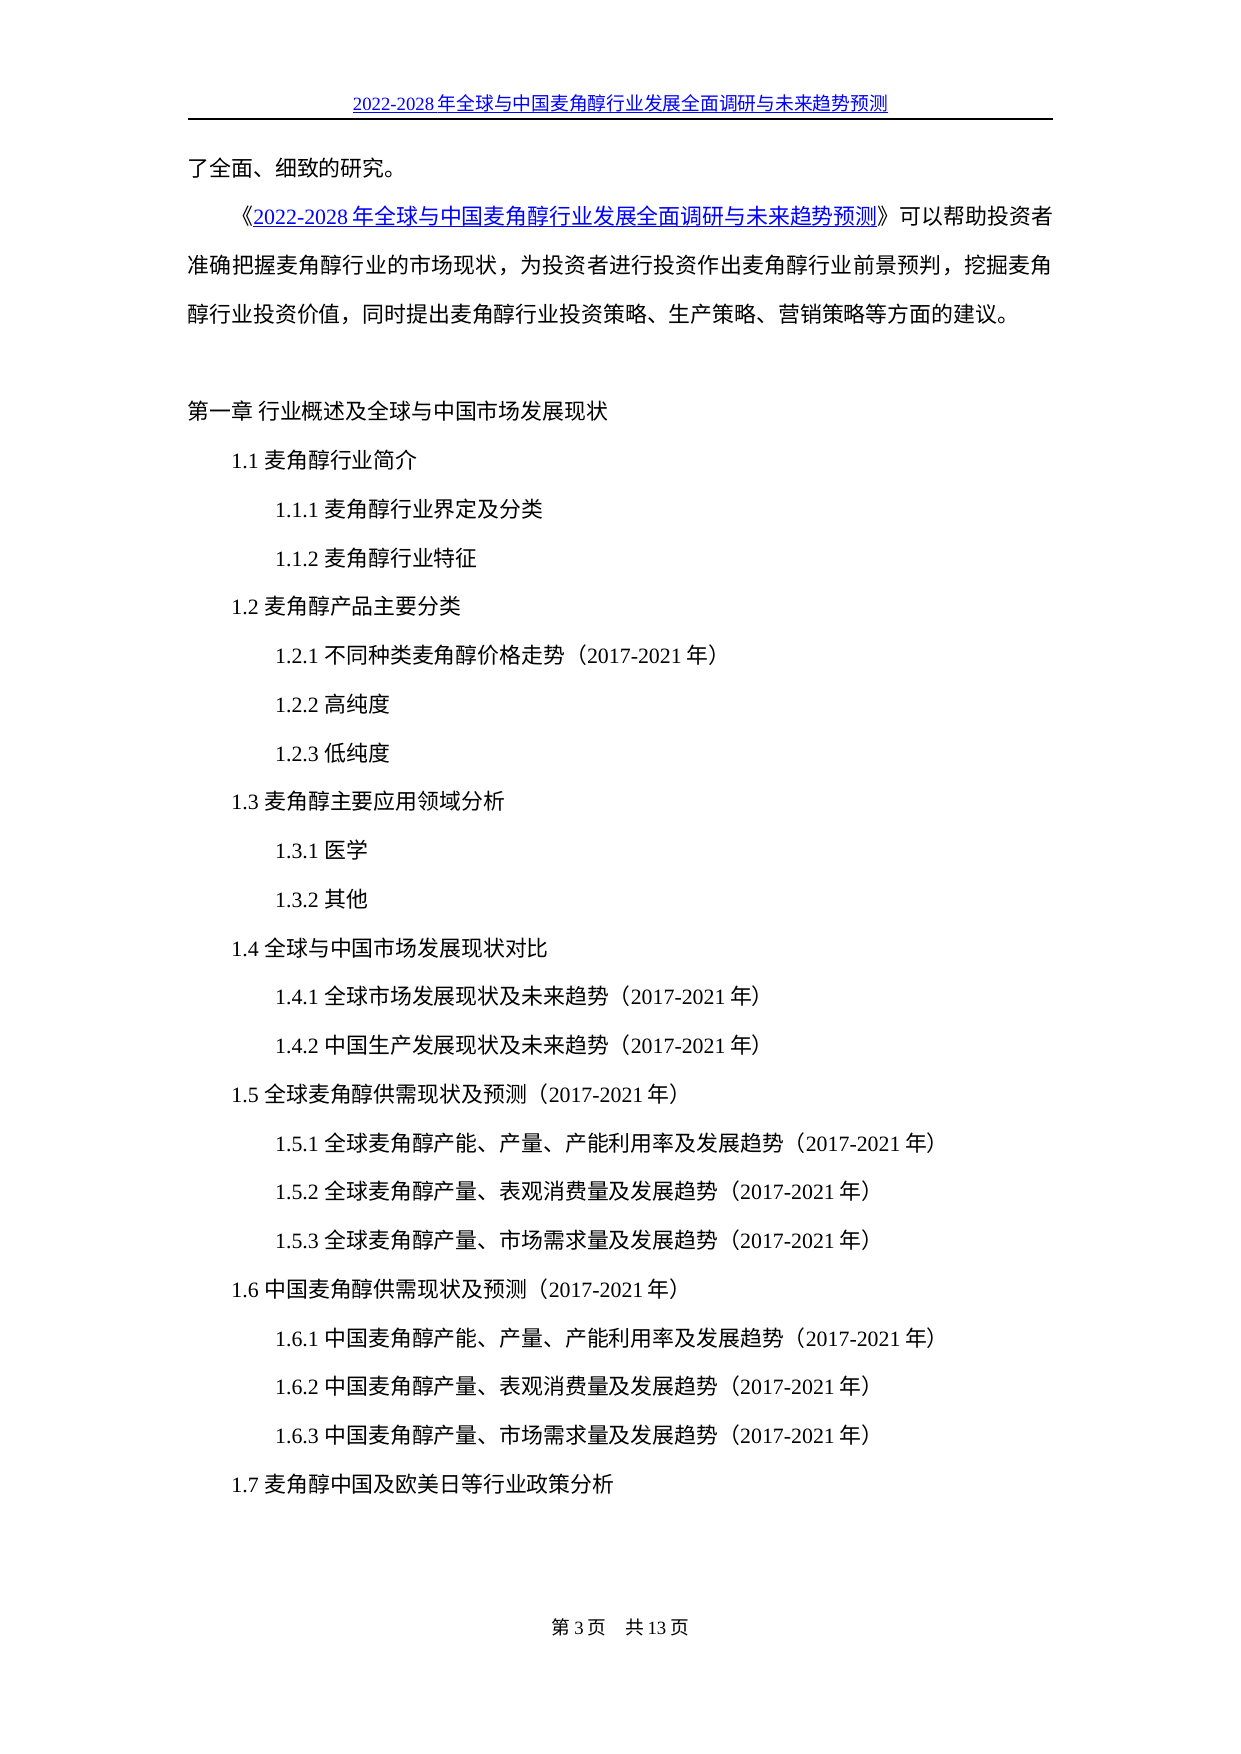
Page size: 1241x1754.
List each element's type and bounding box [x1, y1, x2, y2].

text [187, 150, 1053, 1499]
